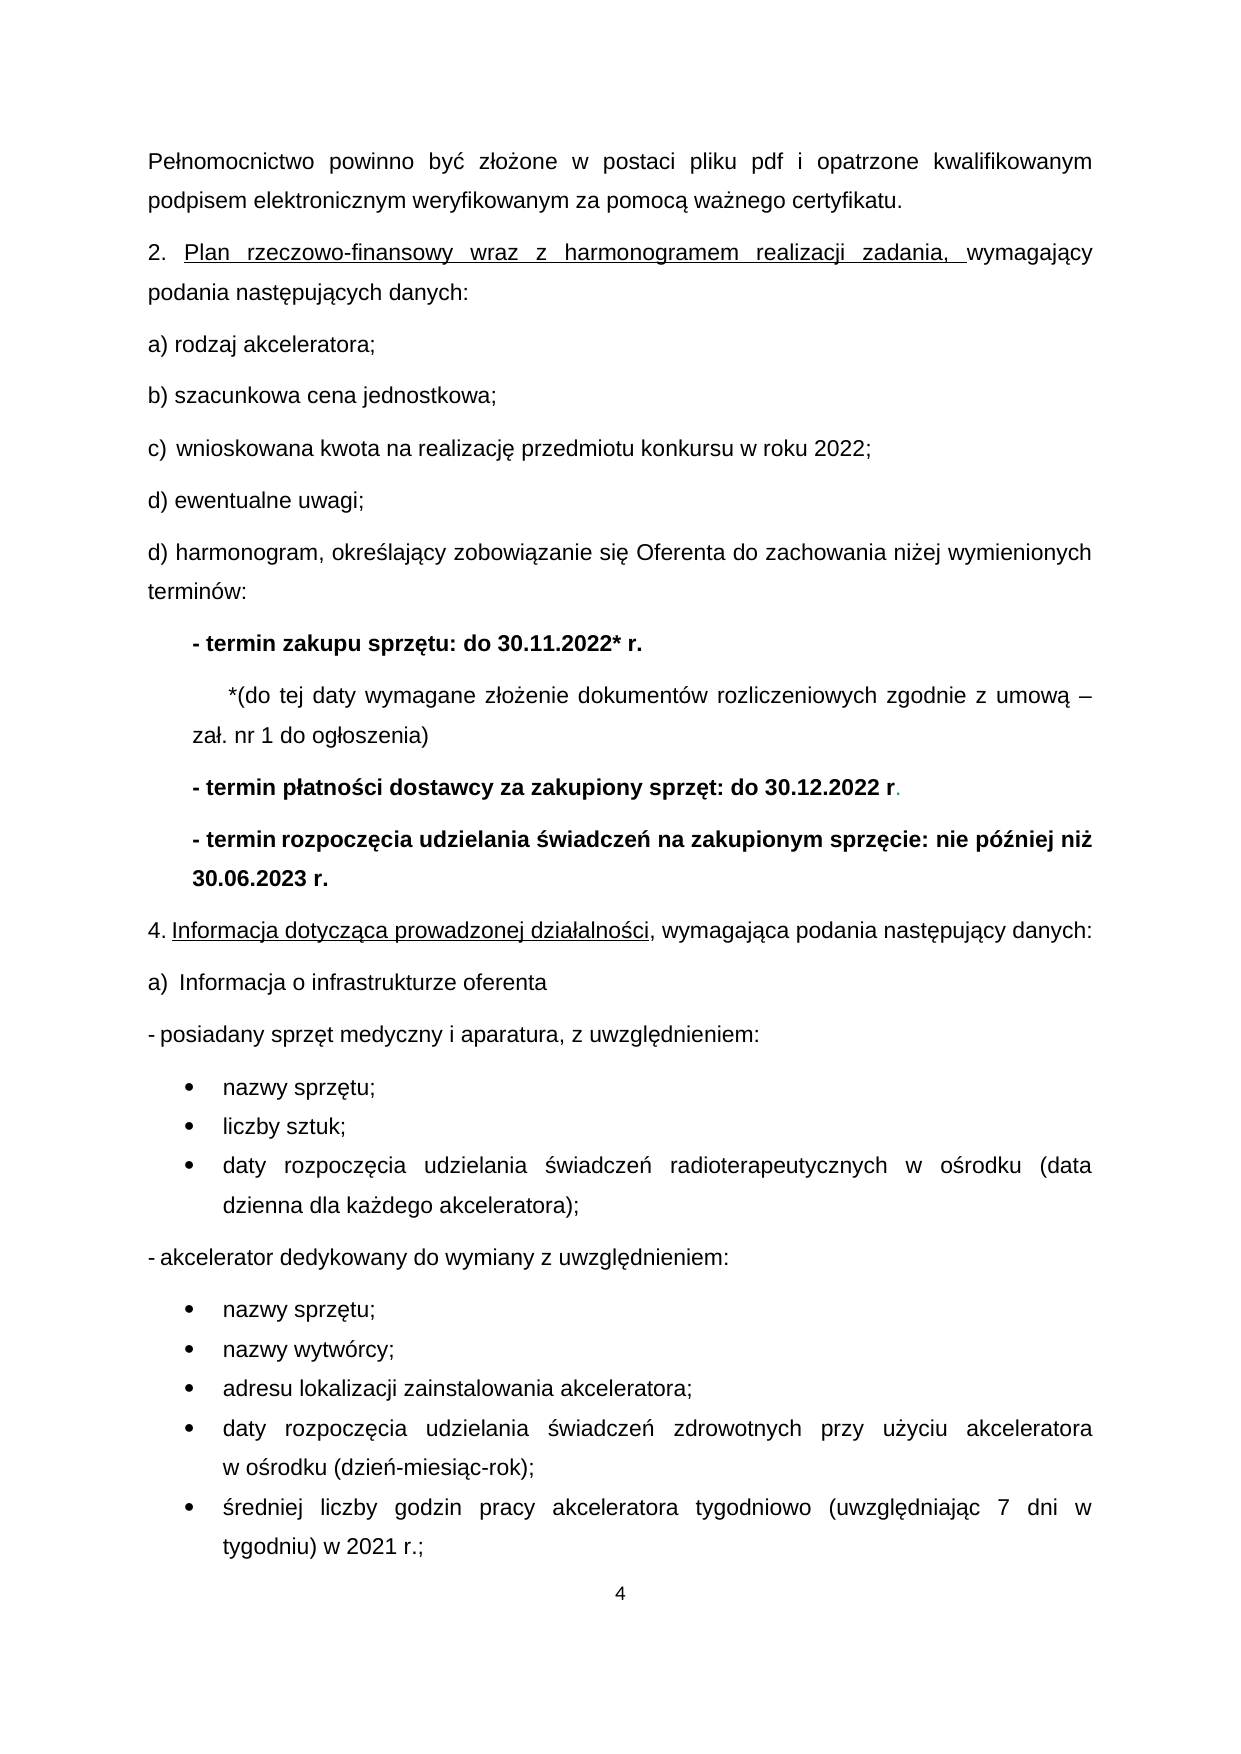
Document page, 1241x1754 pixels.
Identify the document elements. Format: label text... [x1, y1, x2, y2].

list daty rozpoczęcia udzielania świadczeń zdrowotnych przy użyciu akceleratora w ośrodku (dzień-miesiąc-rok); [185, 1414, 1093, 1480]
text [148, 148, 1093, 213]
text a) rodzaj akceleratora; [148, 331, 1093, 357]
list średniej liczby godzin pracy akceleratora tygodniowo (uwzględniając 7 dni w tygodniu) w 2021 r.; [185, 1493, 1093, 1559]
list daty rozpoczęcia udzielania świadczeń radioterapeutycznych w ośrodku (data dzienna dla każdego akceleratora); [185, 1152, 1093, 1218]
text - termin płatności dostawcy za zakupiony sprzęt: do 30.12.2022 r. [192, 773, 1093, 800]
text c) wnioskowana kwota na realizację przedmiotu konkursu w roku 2022; [148, 434, 1093, 461]
text *(do tej daty wymagane złożenie dokumentów rozliczeniowych zgodnie z umową – zał. nr 1 do ogłoszenia) [192, 682, 1093, 748]
list nazwy sprzętu; [185, 1073, 1093, 1100]
text d) harmonogram, określający zobowiązanie się Oferenta do zachowania niżej wymienionych terminów: [148, 539, 1093, 604]
text d) ewentualne uwagi; [148, 487, 1093, 513]
text 2. Plan rzeczowo-finansowy wraz z harmonogramem realizacji zadania, wymagający podania następujących danych: [148, 239, 1093, 305]
text 4. Informacja dotycząca prowadzonej działalności, wymagająca podania następujący danych: [148, 917, 1093, 943]
list liczby sztuk; [185, 1113, 1093, 1139]
text - termin rozpoczęcia udzielania świadczeń na zakupionym sprzęcie: nie później niż 30.06.2023 r. [192, 826, 1093, 891]
list nazwy wytwórcy; [185, 1336, 1093, 1362]
text - akcelerator dedykowany do wymiany z uwzględnieniem: [148, 1244, 1093, 1270]
text - termin zakupu sprzętu: do 30.11.2022* r. [192, 630, 1093, 656]
text a) Informacja o infrastrukturze oferenta [148, 969, 1093, 996]
text - posiadany sprzęt medyczny i aparatura, z uwzględnieniem: [148, 1021, 1093, 1048]
text b) szacunkowa cena jednostkowa; [148, 382, 1093, 409]
list nazwy sprzętu; [185, 1296, 1093, 1322]
list adresu lokalizacji zainstalowania akceleratora; [185, 1375, 1093, 1401]
